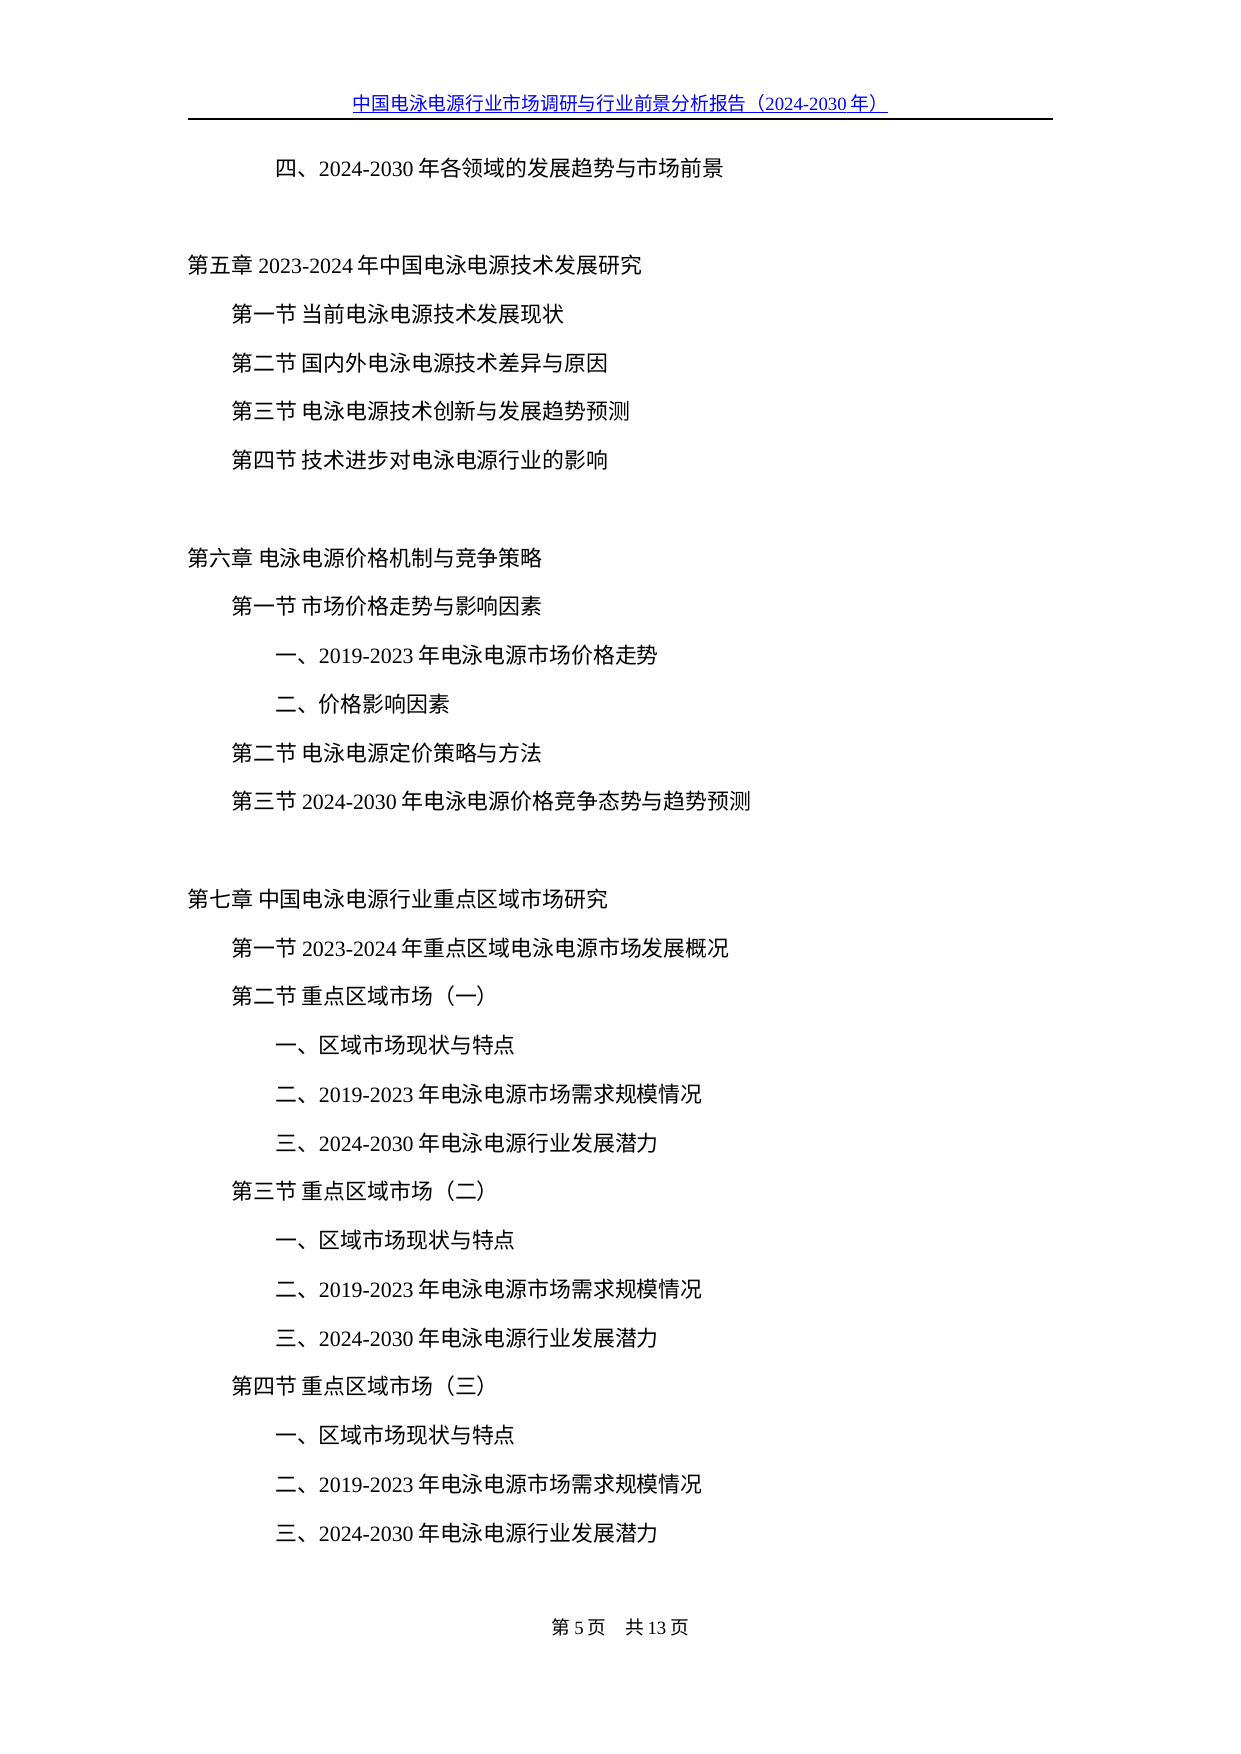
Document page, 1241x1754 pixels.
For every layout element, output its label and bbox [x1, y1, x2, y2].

text [187, 150, 1053, 1548]
